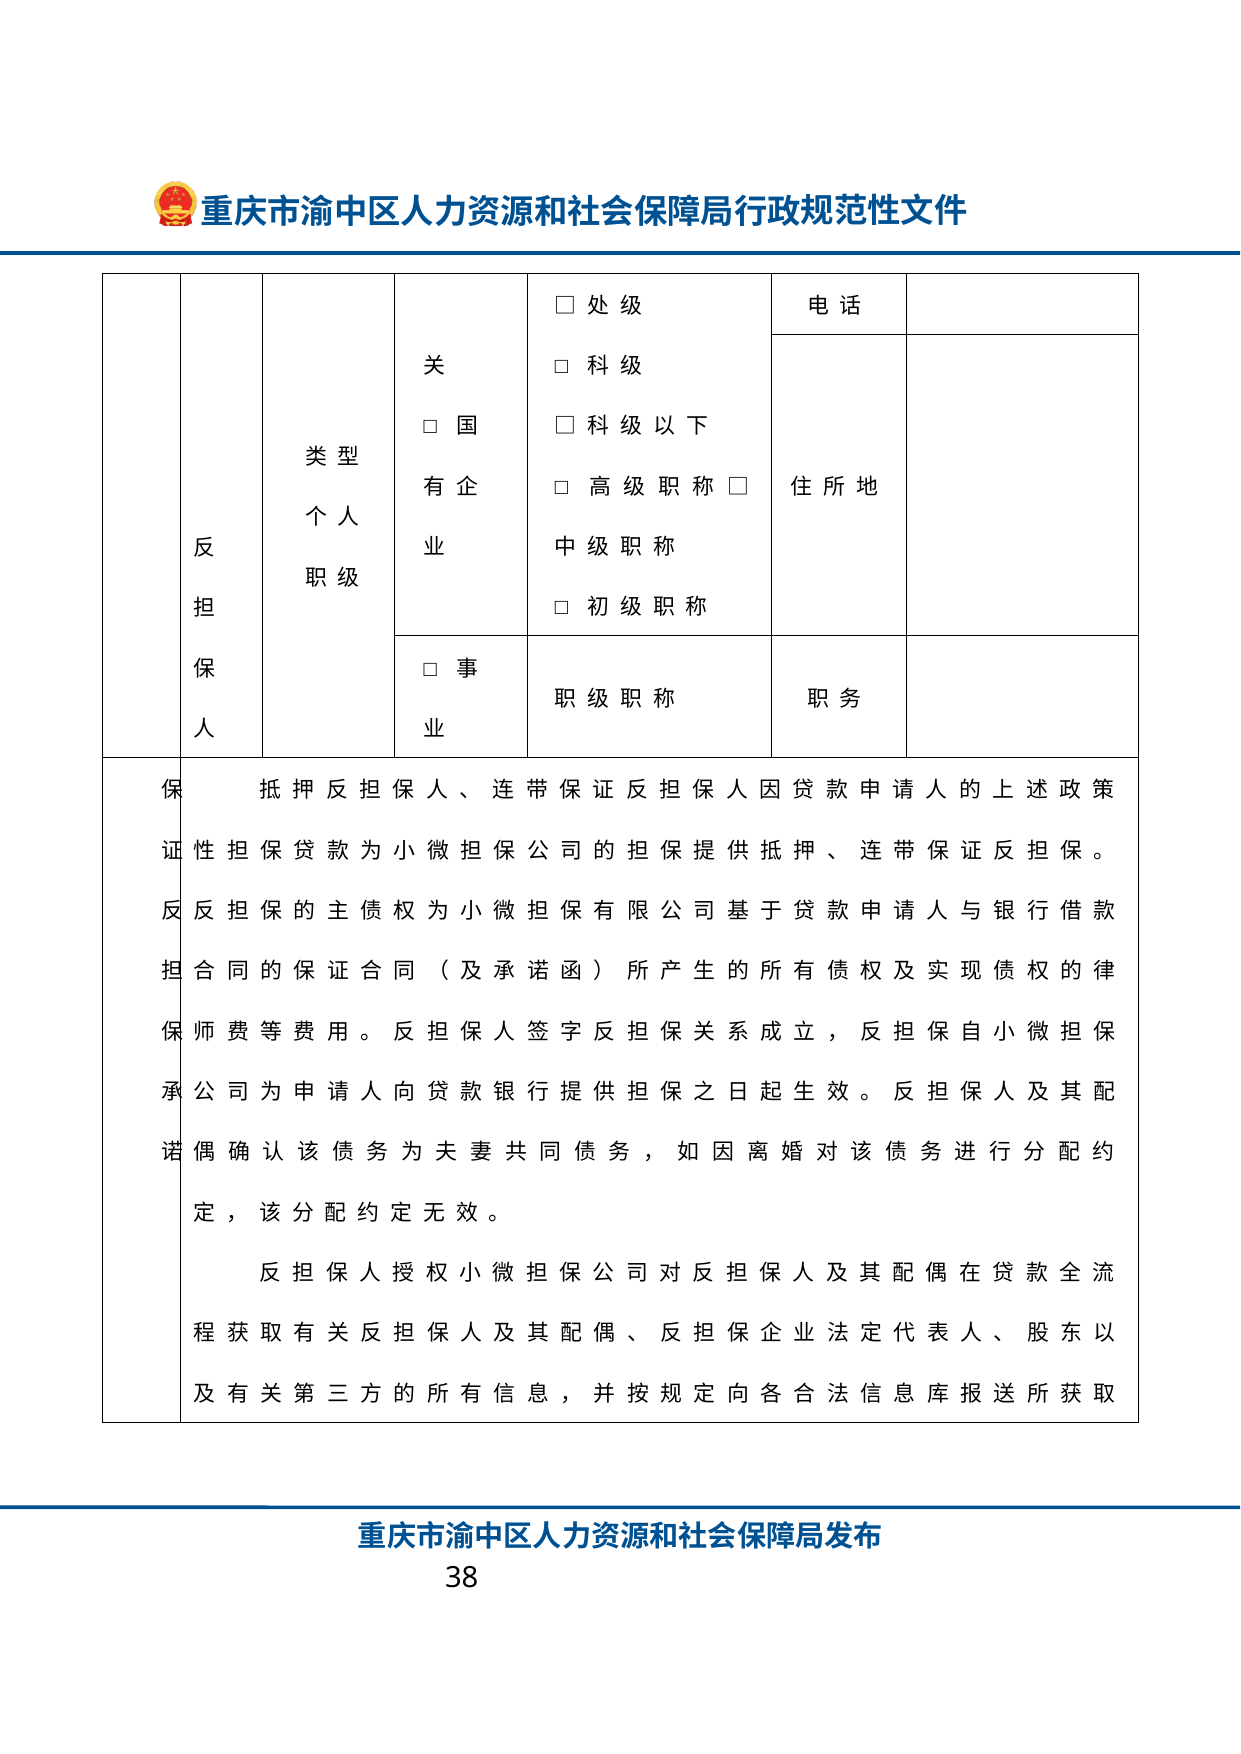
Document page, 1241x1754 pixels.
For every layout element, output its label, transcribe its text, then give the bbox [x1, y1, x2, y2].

table_cell 单位 电话 [772, 274, 906, 334]
table_cell [907, 636, 1138, 757]
table_cell [907, 335, 1138, 635]
table_cell 单位类型 个人职级 [263, 274, 394, 757]
table_cell [907, 274, 1138, 334]
table_cell 职级职称 [528, 636, 771, 757]
table_cell □机关 □国有企业 [395, 274, 527, 635]
picture [150, 179, 201, 230]
table_cell 住所地 [772, 335, 906, 635]
table_cell 保证反担保承诺 [103, 758, 180, 1422]
table_cell □事业 [395, 636, 527, 757]
table_cell 职务 [772, 636, 906, 757]
table_cell □厅级 □处级 □科级 □科级以下 □高级职称□中级职称 □初级职称 [528, 274, 771, 635]
